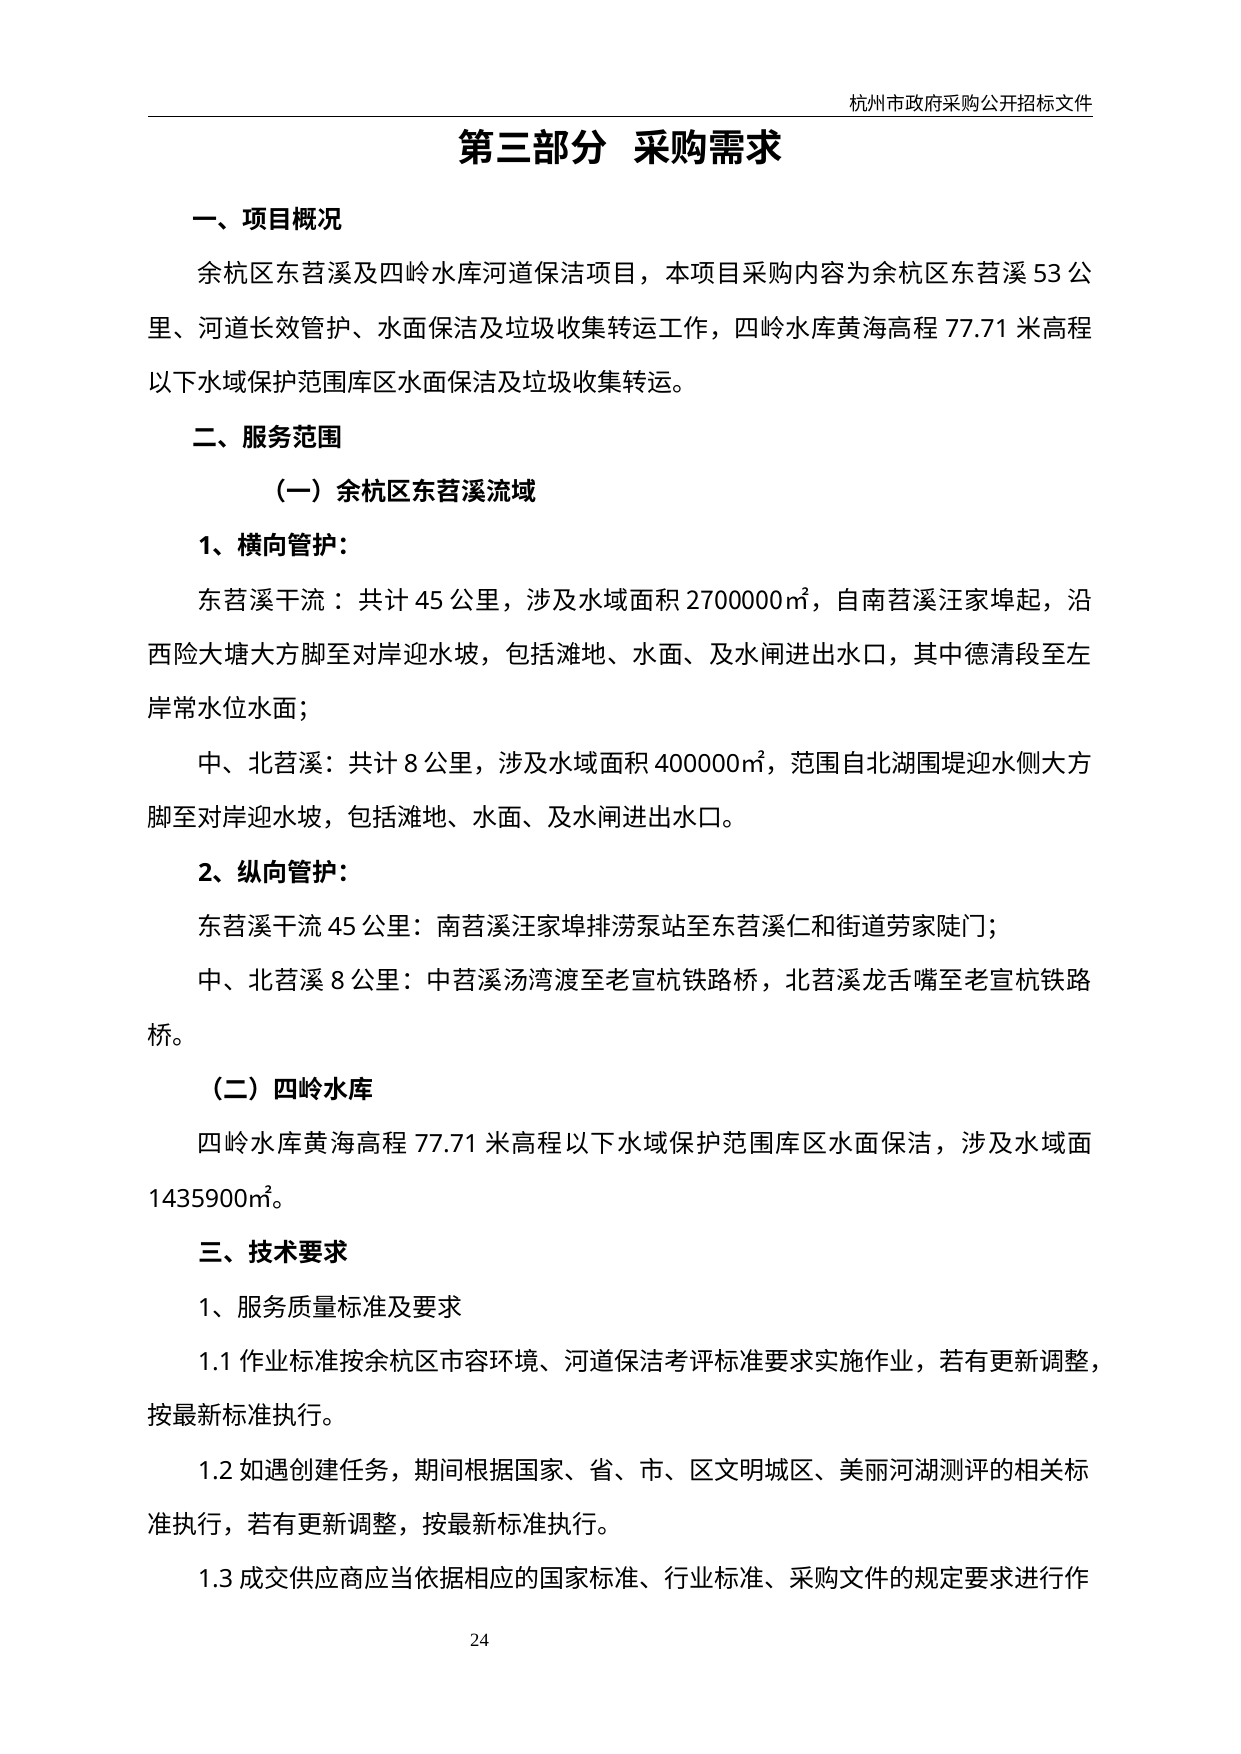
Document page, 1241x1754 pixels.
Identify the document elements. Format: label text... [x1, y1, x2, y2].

text 2、纵向管护： [148, 852, 1093, 888]
list 四岭水库 [148, 1069, 1093, 1106]
text 中、北苕溪：共计8公里，涉及水域面积400000㎡，范围自北湖围堤迎水侧大方脚至对岸迎水坡，包括滩地、水面、及水闸进出水口。 [148, 743, 1093, 834]
text （一）余杭区东苕溪流域 [195, 471, 1093, 508]
text 余杭区东苕溪及四岭水库河道保洁项目，本项目采购内容为余杭区东苕溪53公里、河道长效管护、水面保洁及垃圾收集转运工作，四岭水库黄海高程 77.71 米高程以下水域保护范围库区水面保洁及垃圾收集转运。 [148, 254, 1093, 399]
list 三、技术要求 [148, 1233, 1093, 1269]
text 第三部分 采购需求 [148, 118, 1093, 172]
subtitle 二、服务范围 [192, 417, 1093, 453]
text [148, 1559, 1093, 1595]
text 四岭水库黄海高程77.71米高程以下水域保护范围库区水面保洁，涉及水域面1435900㎡。 [148, 1124, 1093, 1214]
text 中、北苕溪8公里：中苕溪汤湾渡至老宣杭铁路桥，北苕溪龙舌嘴至老宣杭铁路桥。 [148, 961, 1093, 1051]
text 东苕溪干流45公里：南苕溪汪家埠排涝泵站至东苕溪仁和街道劳家陡门； [148, 906, 1093, 943]
text 东苕溪干流 ：共计45公里，涉及水域面积2700000㎡，自南苕溪汪家埠起，沿西险大塘大方脚至对岸迎水坡，包括滩地、水面、及水闸进出水口，其中德清段至左岸常水位水面； [148, 580, 1093, 725]
text 1.1 作业标准按余杭区市容环境、河道保洁考评标准要求实施作业，若有更新调整，按最新标准执行。 [148, 1341, 1093, 1432]
text 1.2 如遇创建任务，期间根据国家、省、市、区文明城区、美丽河湖测评的相关标准执行，若有更新调整，按最新标准执行。 [148, 1450, 1093, 1541]
text 1、服务质量标准及要求 [148, 1287, 1093, 1323]
subtitle 一、项目概况 [192, 199, 1093, 236]
text 1、横向管护： [148, 526, 1093, 562]
